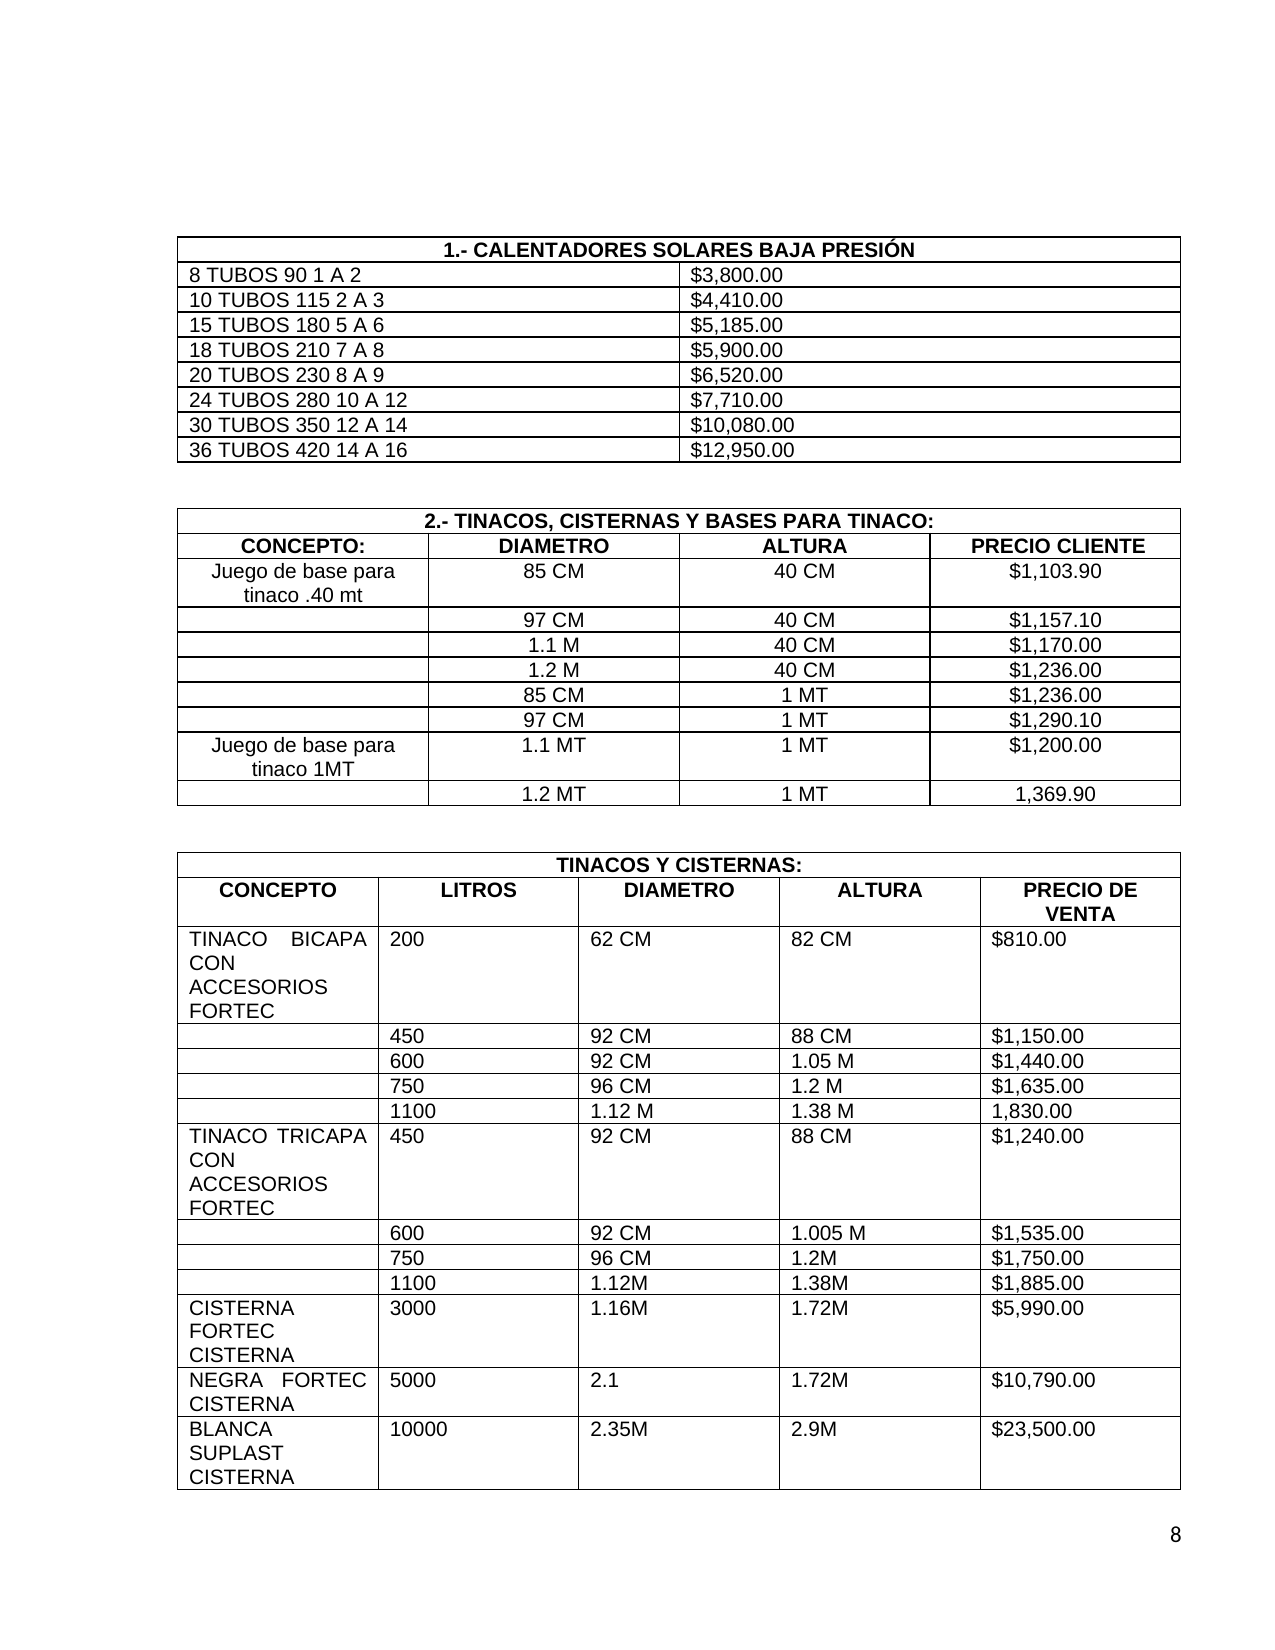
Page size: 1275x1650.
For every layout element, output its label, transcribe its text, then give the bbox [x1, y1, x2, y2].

table_cell [178, 1099, 378, 1122]
table_cell 1,369.90 [931, 781, 1180, 805]
table_cell 1.1 MT [429, 733, 679, 780]
table_cell 40 CM [680, 633, 929, 656]
table_cell 92 CM [579, 1024, 779, 1047]
table_cell 62 CM [579, 927, 779, 1022]
table_cell $1,150.00 [981, 1024, 1180, 1047]
table_cell [178, 658, 428, 681]
table_cell $1,236.00 [931, 658, 1180, 681]
table_cell $1,157.10 [931, 608, 1180, 631]
table_cell $1,200.00 [931, 733, 1180, 780]
table_cell [178, 1245, 378, 1269]
table_cell 20 TUBOS 230 8 A 9 [178, 363, 679, 386]
table_cell $1,240.00 [981, 1124, 1180, 1219]
table_cell 40 CM [680, 658, 929, 681]
table_cell TINACO TRICAPA CON ACCESORIOS FORTEC [178, 1124, 378, 1219]
table_cell 97 CM [429, 608, 679, 631]
table_cell [178, 1270, 378, 1294]
table_cell $1,170.00 [931, 633, 1180, 656]
table_cell 85 CM [429, 559, 679, 606]
table_cell 82 CM [780, 927, 980, 1022]
table_cell 2.1 [579, 1368, 779, 1416]
table_cell CISTERNA FORTEC CISTERNA [178, 1295, 378, 1367]
table_cell PRECIO DE VENTA [981, 878, 1180, 926]
table_cell $1,290.10 [931, 708, 1180, 731]
table_cell 92 CM [579, 1220, 779, 1244]
table_cell [178, 1220, 378, 1244]
table_cell 1.12M [579, 1270, 779, 1294]
table_cell $23,500.00 [981, 1417, 1180, 1489]
table_cell 600 [379, 1220, 578, 1244]
table_cell $1,635.00 [981, 1074, 1180, 1097]
table_cell PRECIO CLIENTE [931, 534, 1180, 557]
table_cell $1,103.90 [931, 559, 1180, 606]
table_cell $5,900.00 [680, 338, 1180, 361]
table_cell [178, 708, 428, 731]
table_cell $3,800.00 [680, 263, 1180, 286]
table_cell 1.005 M [780, 1220, 980, 1244]
table_cell 92 CM [579, 1124, 779, 1219]
table_cell $1,535.00 [981, 1220, 1180, 1244]
table_cell $12,950.00 [680, 438, 1180, 461]
table_cell 15 TUBOS 180 5 A 6 [178, 313, 679, 336]
table_cell 10000 [379, 1417, 578, 1489]
table_cell 1.05 M [780, 1049, 980, 1072]
table_cell [178, 781, 428, 805]
table_cell LITROS [379, 878, 578, 926]
table_cell 2.35M [579, 1417, 779, 1489]
table_cell 1 MT [680, 733, 929, 780]
table_cell 1.72M [780, 1295, 980, 1367]
table_cell CONCEPTO: [178, 534, 428, 557]
table_cell ALTURA [680, 534, 929, 557]
table_cell ALTURA [780, 878, 980, 926]
table_cell $10,080.00 [680, 413, 1180, 436]
table_cell 10 TUBOS 115 2 A 3 [178, 288, 679, 311]
table_cell 450 [379, 1024, 578, 1047]
table_cell 5000 [379, 1368, 578, 1416]
table_cell 1 MT [680, 708, 929, 731]
table_cell 1.16M [579, 1295, 779, 1367]
table_cell 1.2 MT [429, 781, 679, 805]
table_cell $1,885.00 [981, 1270, 1180, 1294]
table_cell 8 TUBOS 90 1 A 2 [178, 263, 679, 286]
table_header 1.- CALENTADORES SOLARES BAJA PRESIÓN [178, 238, 1180, 261]
table_cell 1.12 M [579, 1099, 779, 1122]
table_cell DIAMETRO [579, 878, 779, 926]
table_cell 96 CM [579, 1245, 779, 1269]
table_header 2.- TINACOS, CISTERNAS Y BASES PARA TINACO: [178, 509, 1180, 532]
table_cell CONCEPTO [178, 878, 378, 926]
table_cell 1.2M [780, 1245, 980, 1269]
table_cell Juego de base para tinaco 1MT [178, 733, 428, 780]
table_cell 600 [379, 1049, 578, 1072]
table_header TINACOS Y CISTERNAS: [178, 853, 1180, 877]
table_cell 1.2 M [429, 658, 679, 681]
table_cell TINACO BICAPA CON ACCESORIOS FORTEC [178, 927, 378, 1022]
table_cell $1,440.00 [981, 1049, 1180, 1072]
table_cell BLANCA SUPLAST CISTERNA [178, 1417, 378, 1489]
table_cell $810.00 [981, 927, 1180, 1022]
table_cell [178, 608, 428, 631]
table_cell $4,410.00 [680, 288, 1180, 311]
table_cell 1100 [379, 1099, 578, 1122]
table_cell 200 [379, 927, 578, 1022]
table_cell 750 [379, 1245, 578, 1269]
table_cell $1,236.00 [931, 683, 1180, 706]
table_cell 1.2 M [780, 1074, 980, 1097]
table_cell 30 TUBOS 350 12 A 14 [178, 413, 679, 436]
table_cell 1 MT [680, 781, 929, 805]
table_cell $5,990.00 [981, 1295, 1180, 1367]
table_cell 1.38 M [780, 1099, 980, 1122]
table_cell 1,830.00 [981, 1099, 1180, 1122]
table_cell $10,790.00 [981, 1368, 1180, 1416]
table_cell 3000 [379, 1295, 578, 1367]
table_cell [178, 683, 428, 706]
table_cell Juego de base para tinaco .40 mt [178, 559, 428, 606]
table_cell 97 CM [429, 708, 679, 731]
table_cell 450 [379, 1124, 578, 1219]
table_cell $1,750.00 [981, 1245, 1180, 1269]
table_cell 36 TUBOS 420 14 A 16 [178, 438, 679, 461]
table_cell 1.72M [780, 1368, 980, 1416]
table_cell 24 TUBOS 280 10 A 12 [178, 388, 679, 411]
table_cell [178, 1024, 378, 1047]
table_cell 1.38M [780, 1270, 980, 1294]
table_cell 92 CM [579, 1049, 779, 1072]
table_cell 88 CM [780, 1124, 980, 1219]
table_cell 2.9M [780, 1417, 980, 1489]
table_cell 40 CM [680, 559, 929, 606]
table_cell 1100 [379, 1270, 578, 1294]
table_cell NEGRA FORTEC CISTERNA [178, 1368, 378, 1416]
table_cell 1.1 M [429, 633, 679, 656]
table_cell 18 TUBOS 210 7 A 8 [178, 338, 679, 361]
table_cell 750 [379, 1074, 578, 1097]
table_cell [178, 633, 428, 656]
table_cell 96 CM [579, 1074, 779, 1097]
table_cell 88 CM [780, 1024, 980, 1047]
table_cell DIAMETRO [429, 534, 679, 557]
table_cell 1 MT [680, 683, 929, 706]
table_cell $6,520.00 [680, 363, 1180, 386]
table_cell 40 CM [680, 608, 929, 631]
table_cell $7,710.00 [680, 388, 1180, 411]
table_cell $5,185.00 [680, 313, 1180, 336]
table_cell 85 CM [429, 683, 679, 706]
table_cell [178, 1049, 378, 1072]
table_cell [178, 1074, 378, 1097]
